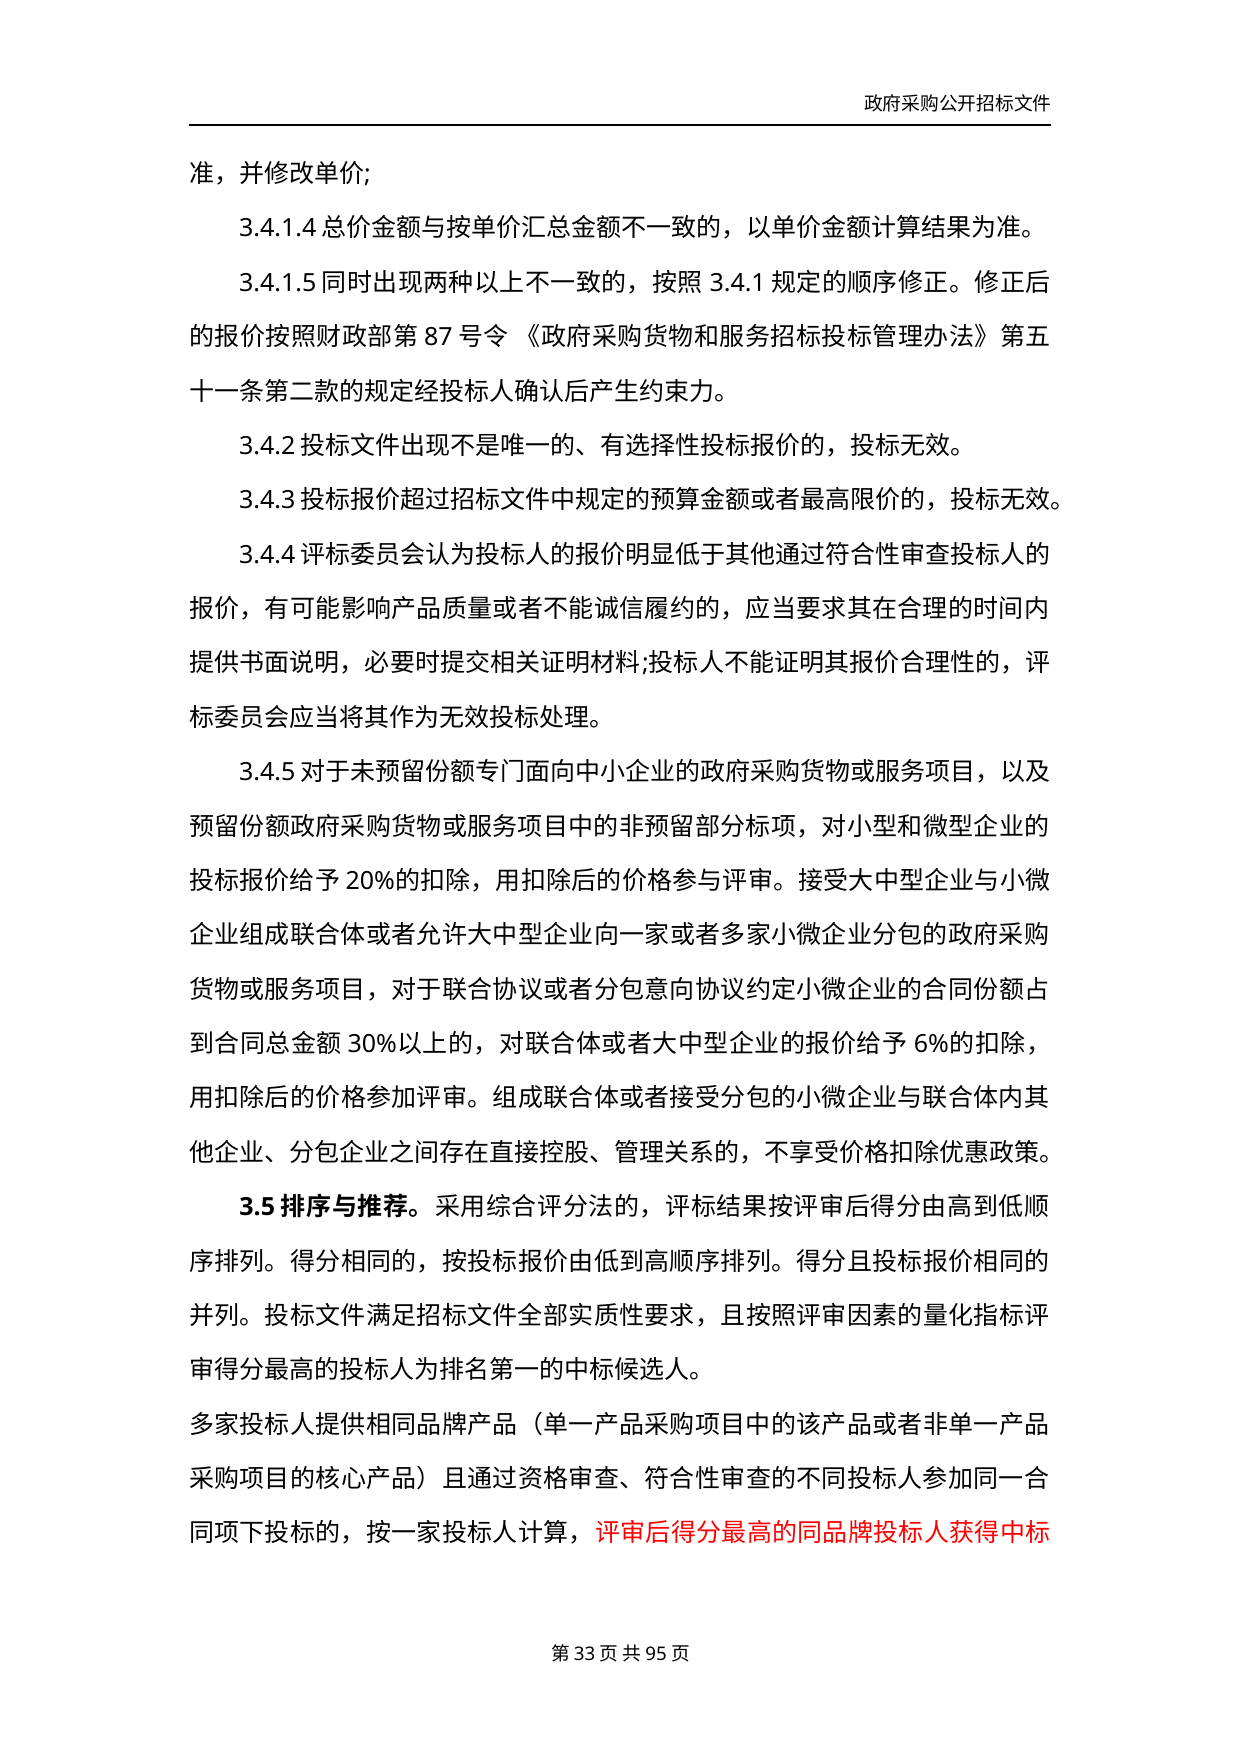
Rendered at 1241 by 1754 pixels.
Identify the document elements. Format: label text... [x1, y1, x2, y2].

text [189, 1404, 1051, 1549]
text 3.4.1.5同时出现两种以上不一致的，按照3.4.1规定的顺序修正。修正后的报价按照财政部第87号令 《政府采购货物和服务招标投标管理办法》第五十一条第二款的规定经投标人确认后产生约束力。 [189, 262, 1051, 407]
text 3.4.5对于未预留份额专门面向中小企业的政府采购货物或服务项目，以及预留份额政府采购货物或服务项目中的非预留部分标项，对小型和微型企业的投标报价给予20%的扣除，用扣除后的价格参与评审。接受大中型企业与小微企业组成联合体或者允许大中型企业向一家或者多家小微企业分包的政府采购货物或服务项目，对于联合协议或者分包意向协议约定小微企业的合同份额占到合同总金额30%以上的，对联合体或者大中型企业的报价给予6%的扣除，用扣除后的价格参加评审。组成联合体或者接受分包的小微企业与联合体内其他企业、分包企业之间存在直接控股、管理关系的，不享受价格扣除优惠政策。 [189, 752, 1051, 1168]
text 3.4.1.4总价金额与按单价汇总金额不一致的，以单价金额计算结果为准。 [189, 208, 1051, 244]
text 3.4.2投标文件出现不是唯一的、有选择性投标报价的，投标无效。 [189, 425, 1051, 462]
text 3.4.3投标报价超过招标文件中规定的预算金额或者最高限价的，投标无效。 [189, 480, 1051, 516]
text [189, 153, 1051, 190]
text 3.5排序与推荐。采用综合评分法的，评标结果按评审后得分由高到低顺序排列。得分相同的，按投标报价由低到高顺序排列。得分且投标报价相同的并列。投标文件满足招标文件全部实质性要求，且按照评审因素的量化指标评审得分最高的投标人为排名第一的中标候选人。 [189, 1187, 1051, 1386]
text 3.4.4评标委员会认为投标人的报价明显低于其他通过符合性审查投标人的报价，有可能影响产品质量或者不能诚信履约的，应当要求其在合理的时间内提供书面说明，必要时提交相关证明材料;投标人不能证明其报价合理性的，评标委员会应当将其作为无效投标处理。 [189, 534, 1051, 733]
